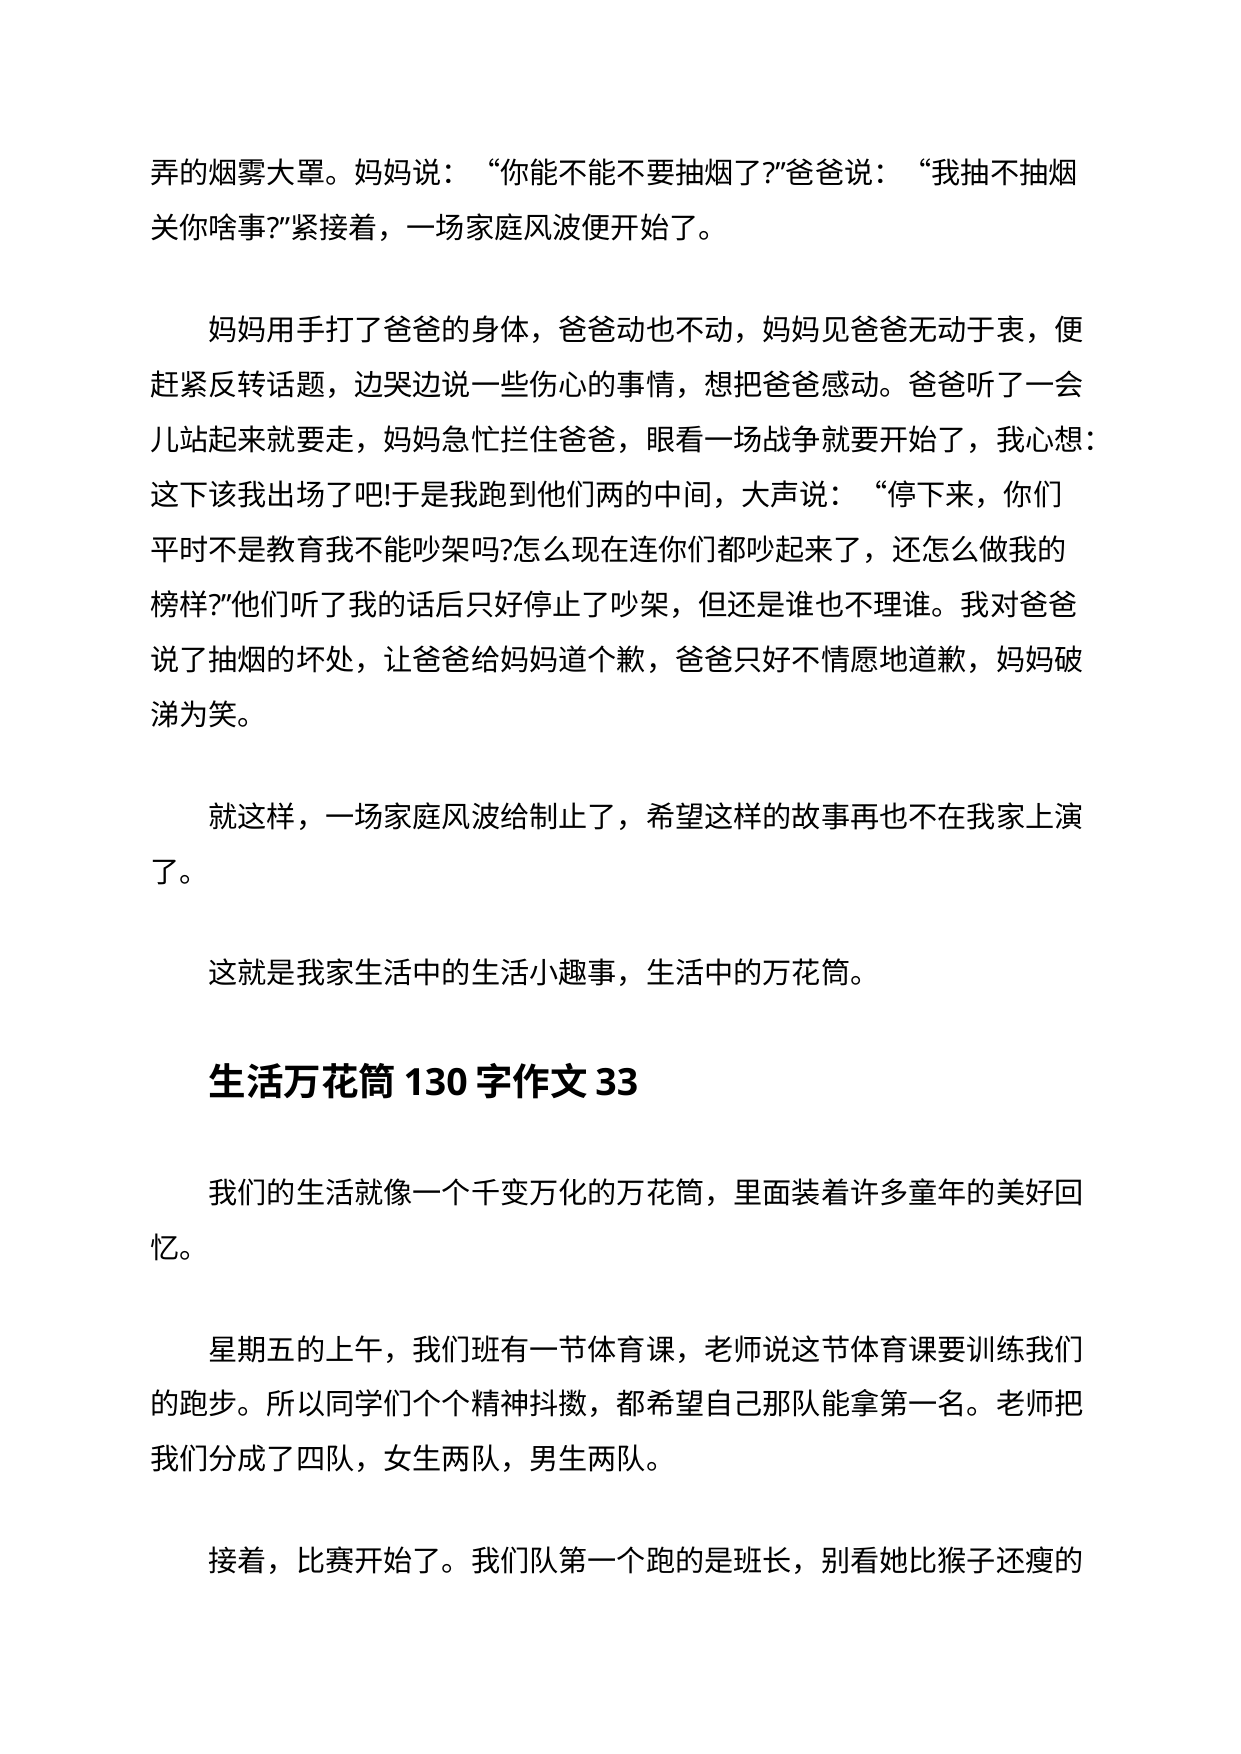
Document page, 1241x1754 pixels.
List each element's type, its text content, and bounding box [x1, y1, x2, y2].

text 星期五的上午，我们班有一节体育课，老师说这节体育课要训练我们的跑步。所以同学们个个精神抖擞，都希望自己那队能拿第一名。老师把我们分成了四队，女生两队，男生两队。 [150, 1326, 1090, 1478]
text 我们的生活就像一个千变万化的万花筒，里面装着许多童年的美好回忆。 [150, 1169, 1090, 1267]
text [150, 150, 1090, 247]
text 妈妈用手打了爸爸的身体，爸爸动也不动，妈妈见爸爸无动于衷，便赶紧反转话题，边哭边说一些伤心的事情，想把爸爸感动。爸爸听了一会儿站起来就要走，妈妈急忙拦住爸爸，眼看一场战争就要开始了，我心想：这下该我出场了吧!于是我跑到他们两的中间，大声说：“停下来，你们平时不是教育我不能吵架吗?怎么现在连你们都吵起来了，还怎么做我的榜样?”他们听了我的话后只好停止了吵架，但还是谁也不理谁。我对爸爸说了抽烟的坏处，让爸爸给妈妈道个歉，爸爸只好不情愿地道歉，妈妈破涕为笑。 [150, 307, 1090, 734]
text 生活万花筒130字作文33 [150, 1052, 1090, 1106]
text 就这样，一场家庭风波给制止了，希望这样的故事再也不在我家上演了。 [150, 793, 1090, 891]
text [150, 1538, 1090, 1580]
text 这就是我家生活中的生活小趣事，生活中的万花筒。 [150, 950, 1090, 992]
